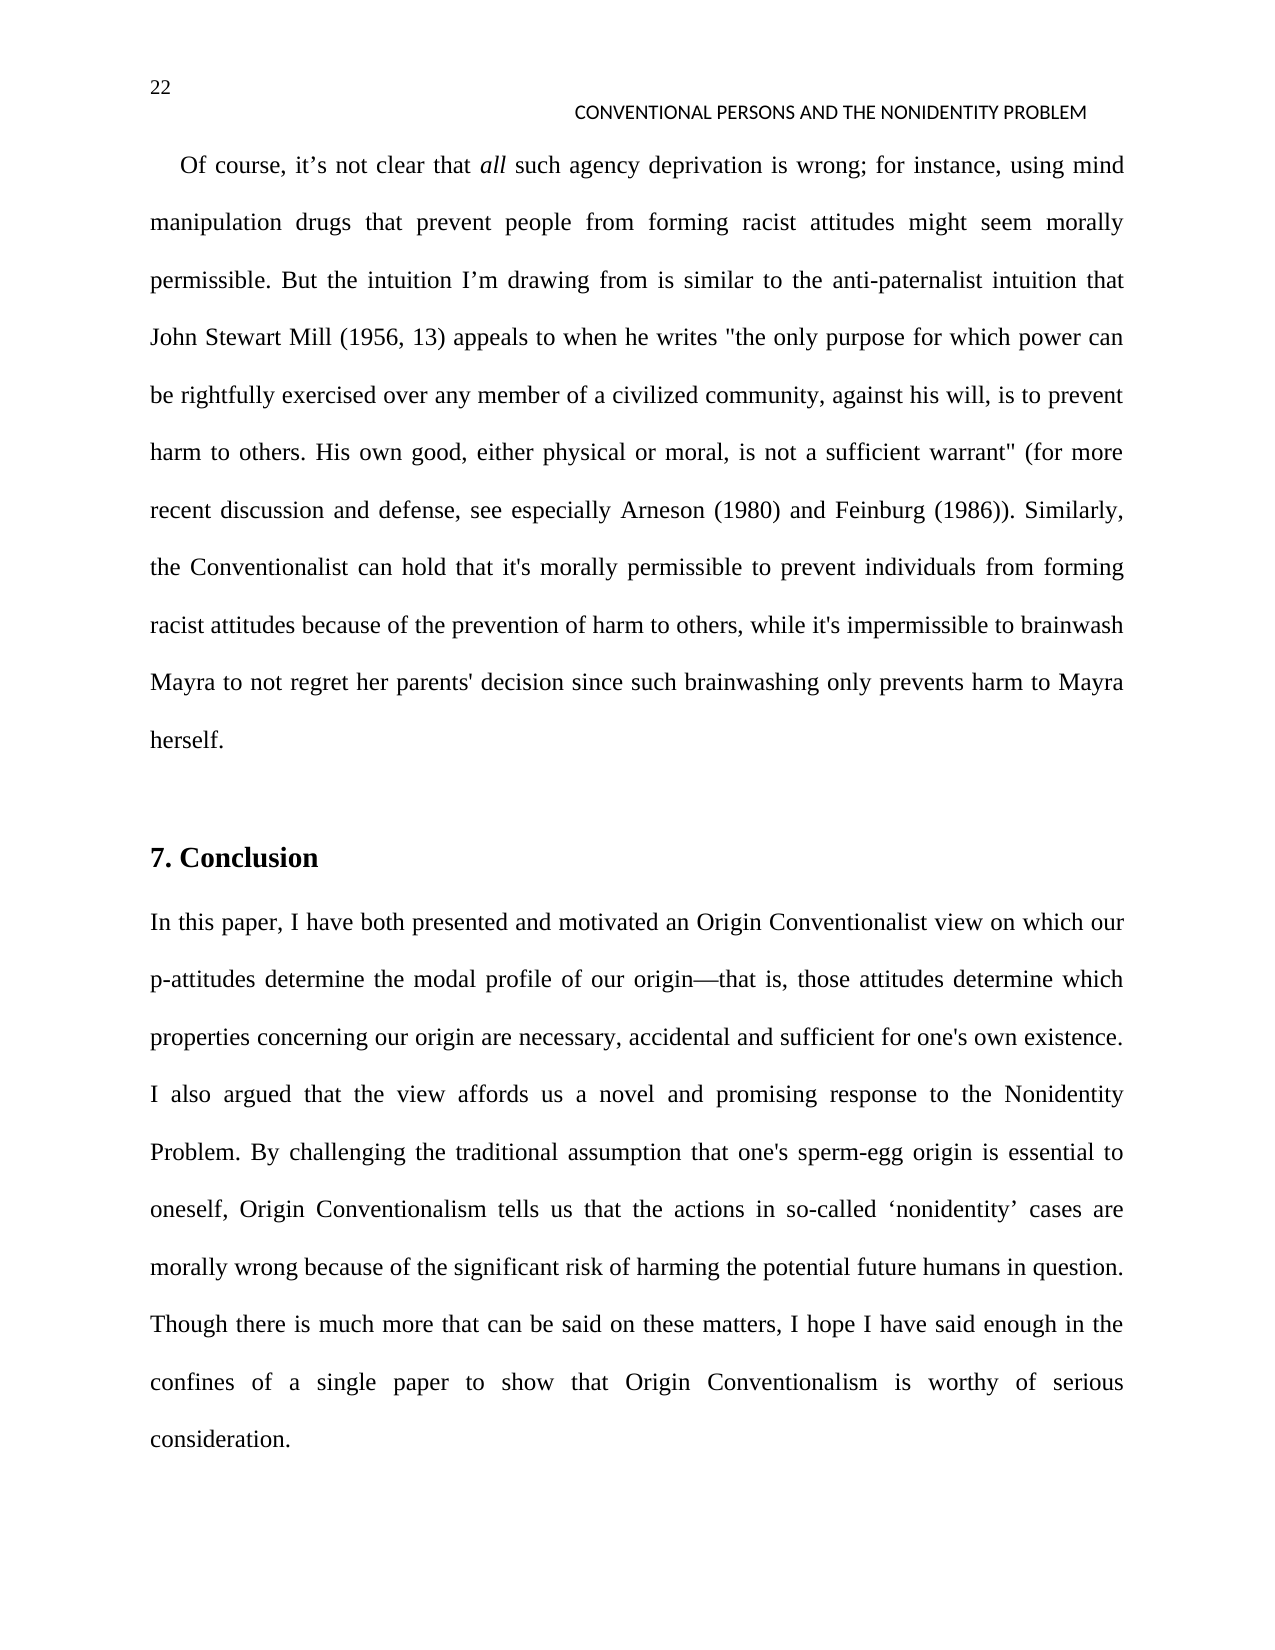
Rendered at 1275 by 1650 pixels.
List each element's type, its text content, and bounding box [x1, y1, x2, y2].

text Of course, it’s not clear that all such agency deprivation is wrong; for instance, using mind manipulation drugs that prevent people from forming racist attitudes might seem morally permissible. But the intuition I’m drawing from is similar to the anti-paternalist intuition that John Stewart Mill (1956, 13) appeals to when he writes "the only purpose for which power can be rightfully exercised over any member of a civilized community, against his will, is to prevent harm to others. His own good, either physical or moral, is not a sufficient warrant" (for more recent discussion and defense, see especially Arneson (1980) and Feinburg (1986)). Similarly, the Conventionalist can hold that it's morally permissible to prevent individuals from forming racist attitudes because of the prevention of harm to others, while it's impermissible to brainwash Mayra to not regret her parents' decision since such brainwashing only prevents harm to Mayra herself. [150, 150, 1125, 754]
text 7. Conclusion [150, 840, 1125, 873]
text In this paper, I have both presented and motivated an Origin Conventionalist view on which our p-attitudes determine the modal profile of our origin—that is, those attitudes determine which properties concerning our origin are necessary, accidental and sufficient for one's own existence. I also argued that the view affords us a novel and promising response to the Nonidentity Problem. By challenging the traditional assumption that one's sperm-egg origin is essential to oneself, Origin Conventionalism tells us that the actions in so-called ‘nonidentity’ cases are morally wrong because of the significant risk of harming the potential future humans in question. Though there is much more that can be said on these matters, I hope I have said enough in the confines of a single paper to show that Origin Conventionalism is worthy of serious consideration. [150, 907, 1125, 1453]
